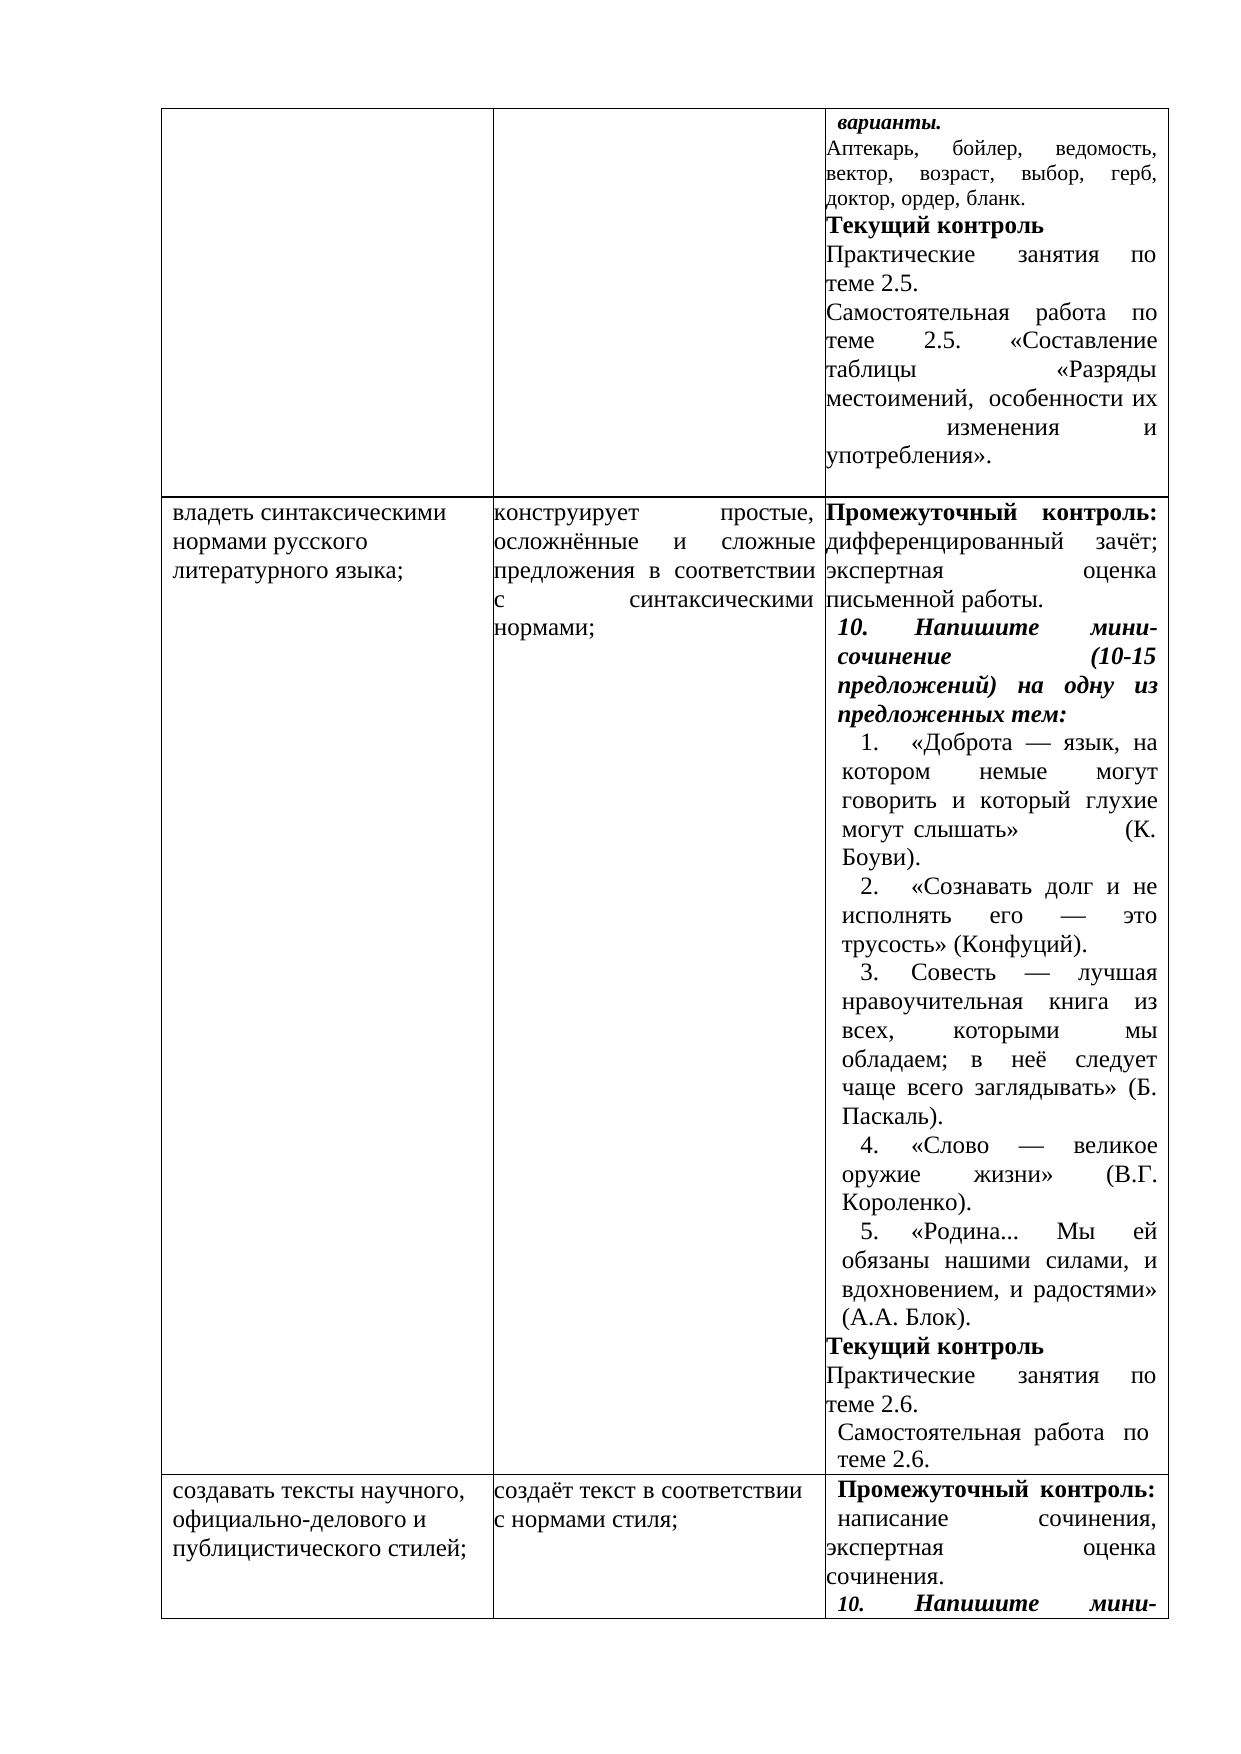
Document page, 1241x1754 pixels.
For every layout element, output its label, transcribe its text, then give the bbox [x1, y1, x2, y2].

table_cell Промежуточный контроль: написание сочинения, экспертная оценка сочинения. 10. Напишите мини- [826, 1475, 1168, 1618]
table_cell Промежуточный контроль: дифференцированный зачёт; экспертная оценка письменной работы. Напишите мини- сочинение (10-15 предложений) на одну из предложенных тем: «Доброта — язык, на котором немые могут говорить и который глухие могут слышать» (К. Боуви). «Сознавать долг и не исполнять его — это трусость» (Конфуций). Совесть — лучшая нравоучительная книга из всех, которыми мы обладаем; в неё следует чаще всего заглядывать» (Б. Паскаль). «Слово — великое оружие жизни» (В.Г. Короленко). «Родина... Мы ей обязаны нашими силами, и вдохновением, и радостями» (А.А. Блок). Текущий контроль Практические занятия по теме 2.6. Самостоятельная работа по теме 2.6. [826, 498, 1168, 1474]
table_header [494, 109, 825, 496]
table_header [162, 109, 493, 496]
table_cell создавать тексты научного, официально-делового и публицистического стилей; [162, 1475, 493, 1618]
table_header варианты. Аптекарь, бойлер, ведомость, вектор, возраст, выбор, герб, доктор, ордер, бланк. Текущий контроль Практические занятия по теме 2.5. Самостоятельная работа по теме 2.5. «Составление таблицы «Разряды местоимений, особенности их изменения и употребления». [826, 109, 1168, 496]
table_cell конструирует простые, осложнённые и сложные предложения в соответствии с синтаксическими нормами; [494, 498, 825, 1474]
table_cell создаёт текст в соответствии с нормами стиля; [494, 1475, 825, 1618]
table_cell владеть синтаксическими нормами русского литературного языка; [162, 498, 493, 1474]
